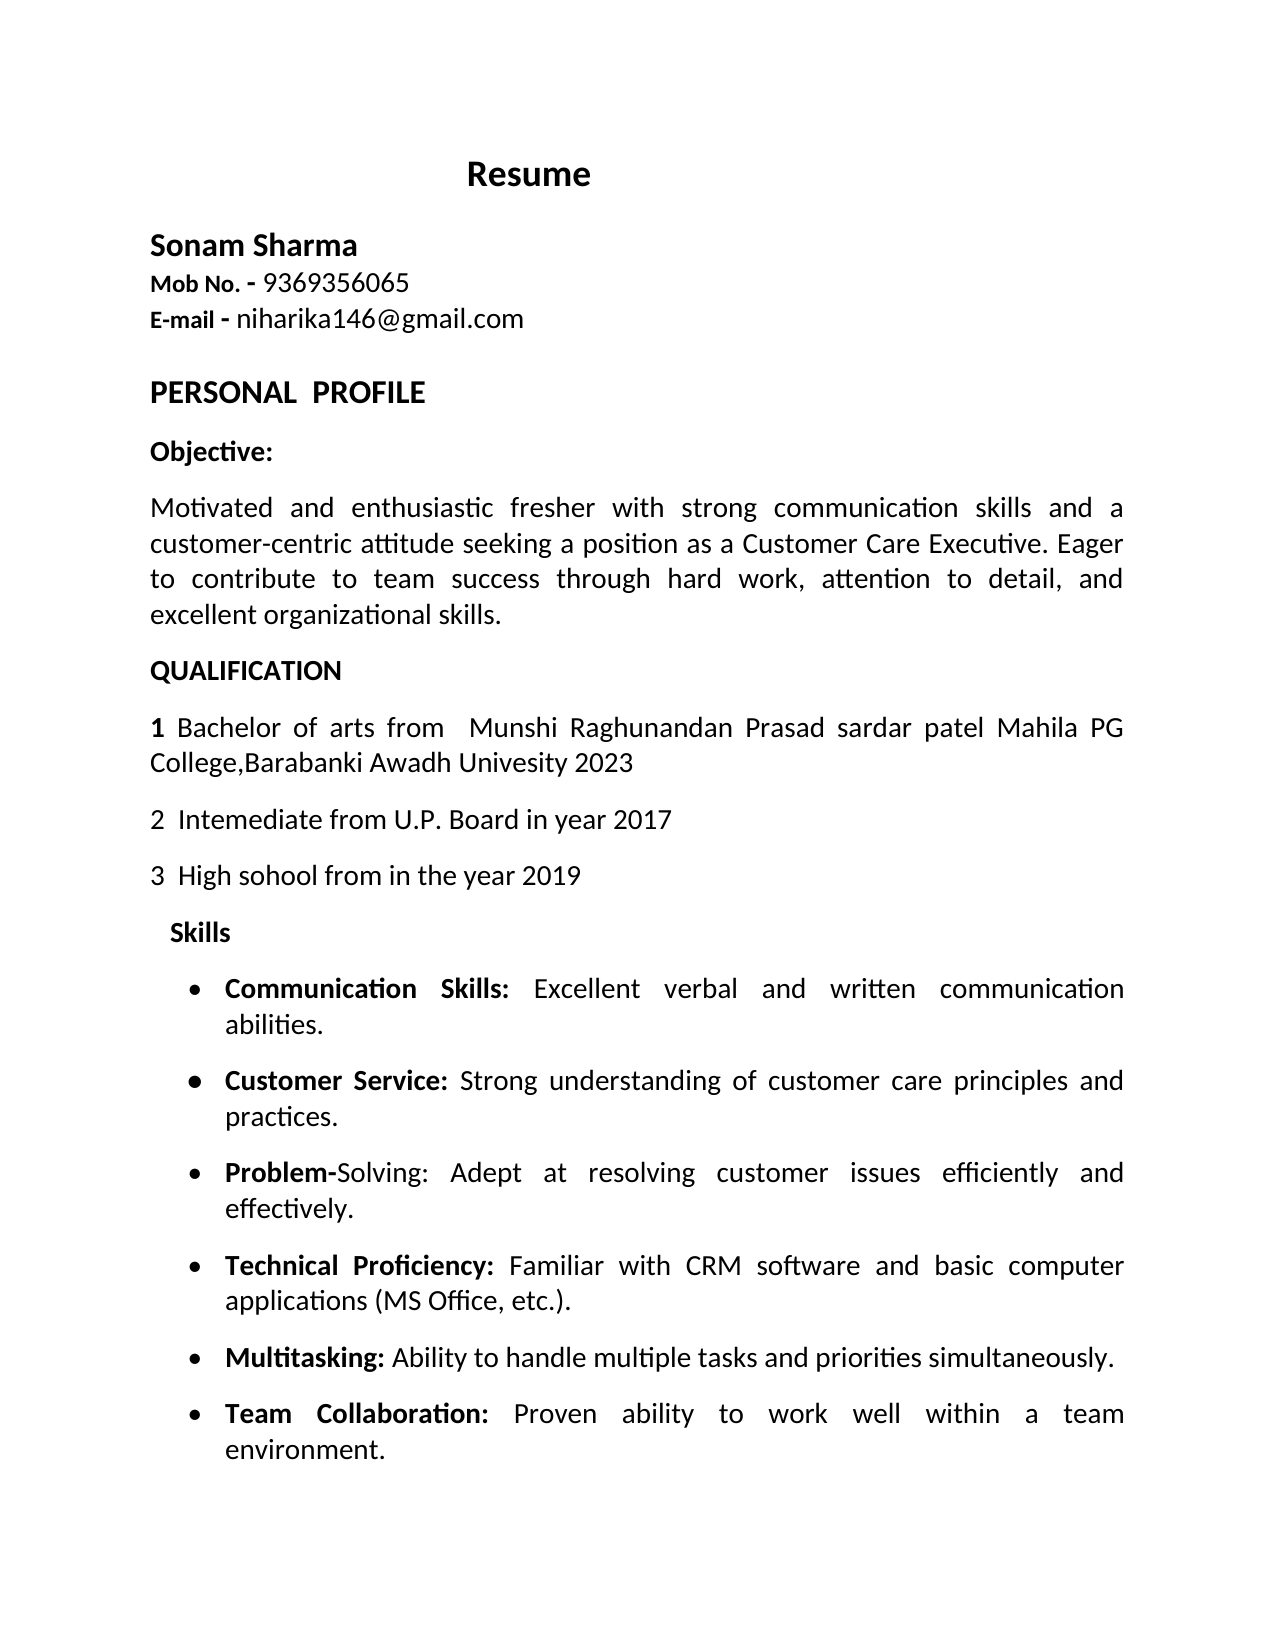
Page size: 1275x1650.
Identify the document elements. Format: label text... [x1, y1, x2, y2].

list Technical Proficiency: Familiar with CRM software and basic computer applications (MS Office, etc.). [187, 1247, 1125, 1318]
text E-mail - niharika146@gmail.com [150, 300, 1125, 336]
text QUALIFICATION [150, 652, 1125, 688]
text 3 High sohool from in the year 2019 [150, 857, 1125, 893]
list Team Collaboration: Proven ability to work well within a team environment. [187, 1395, 1125, 1466]
list Multitasking: Ability to handle multiple tasks and priorities simultaneously. [187, 1339, 1125, 1374]
text Skills [150, 914, 1125, 949]
text 1 Bachelor of arts from Munshi Raghunandan Prasad sardar patel Mahila PG College,Barabanki Awadh Univesity 2023 [150, 709, 1125, 780]
list Communication Skills: Excellent verbal and written communication abilities. [187, 970, 1125, 1042]
text 2 Intemediate from U.P. Board in year 2017 [150, 801, 1125, 837]
list Problem-Solving: Adept at resolving customer issues efficiently and effectively. [187, 1154, 1125, 1226]
text Mob No. - 9369356065 [150, 264, 1125, 300]
text Objective: [150, 433, 1125, 468]
list Customer Service: Strong understanding of customer care principles and practices. [187, 1062, 1125, 1134]
text PERSONAL PROFILE [150, 371, 1125, 412]
text Sonam Sharma [150, 223, 1125, 264]
text Resume [150, 150, 1125, 196]
text Motivated and enthusiastic fresher with strong communication skills and a customer-centric attitude seeking a position as a Customer Care Executive. Eager to contribute to team success through hard work, attention to detail, and excellent organizational skills. [150, 489, 1125, 632]
